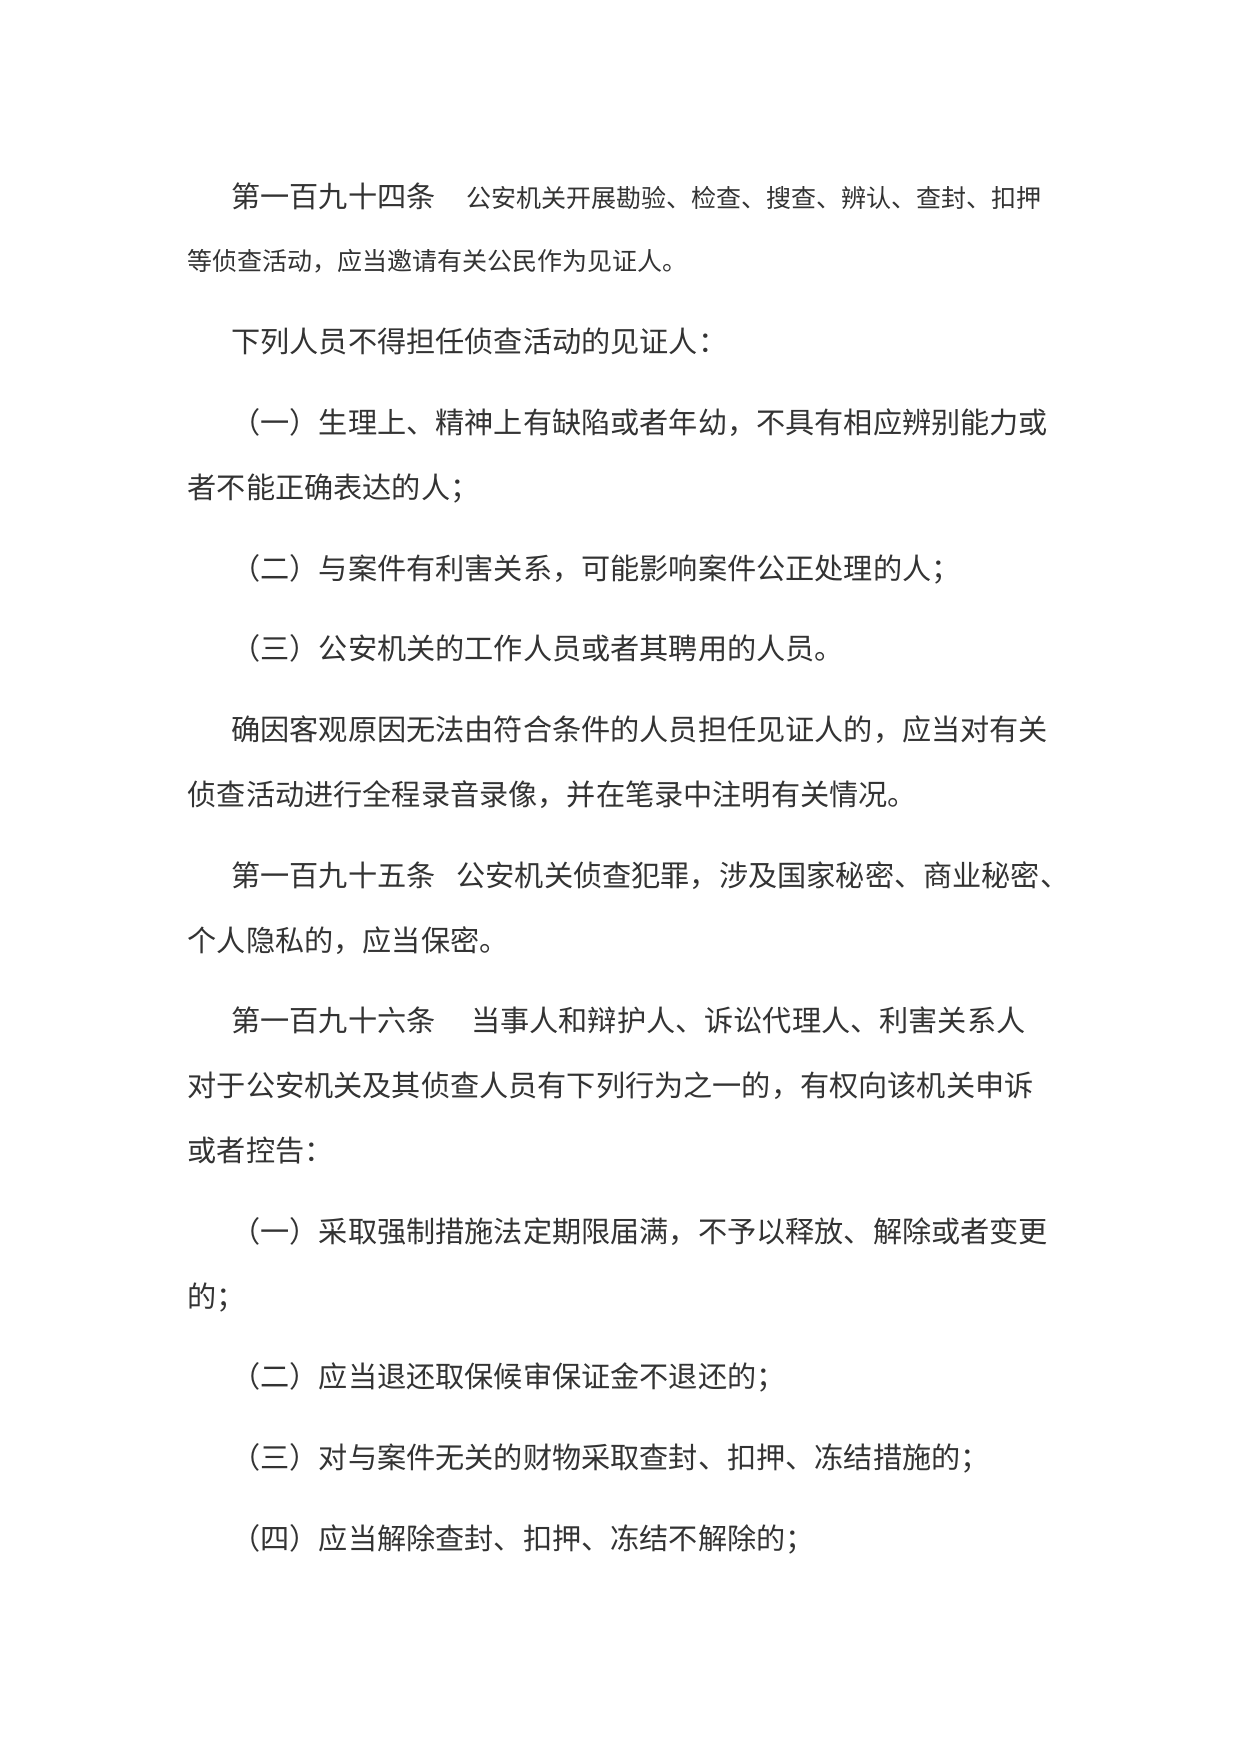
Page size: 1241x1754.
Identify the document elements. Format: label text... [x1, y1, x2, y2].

text （一）生理上、精神上有缺陷或者年幼，不具有相应辨别能力或者不能正确表达的人； [187, 388, 1053, 518]
text 确因客观原因无法由符合条件的人员担任见证人的，应当对有关侦查活动进行全程录音录像，并在笔录中注明有关情况。 [187, 695, 1053, 825]
text （一）采取强制措施法定期限届满，不予以释放、解除或者变更的； [187, 1197, 1053, 1327]
text （三）公安机关的工作人员或者其聘用的人员。 [187, 614, 1053, 679]
text 第一百九十四条 公安机关开展勘验、检查、搜查、辨认、查封、扣押等侦查活动，应当邀请有关公民作为见证人。 [187, 162, 1053, 292]
text （二）应当退还取保候审保证金不退还的； [187, 1343, 1053, 1408]
text 第一百九十五条 公安机关侦查犯罪，涉及国家秘密、商业秘密、个人隐私的，应当保密。 [187, 841, 1053, 971]
text 下列人员不得担任侦查活动的见证人： [187, 308, 1053, 373]
text （二）与案件有利害关系，可能影响案件公正处理的人； [187, 534, 1053, 599]
text 第一百九十六条 当事人和辩护人、诉讼代理人、利害关系人对于公安机关及其侦查人员有下列行为之一的，有权向该机关申诉或者控告： [187, 986, 1053, 1181]
text （四）应当解除查封、扣押、冻结不解除的； [187, 1504, 1053, 1569]
text （三）对与案件无关的财物采取查封、扣押、冻结措施的； [187, 1423, 1053, 1488]
